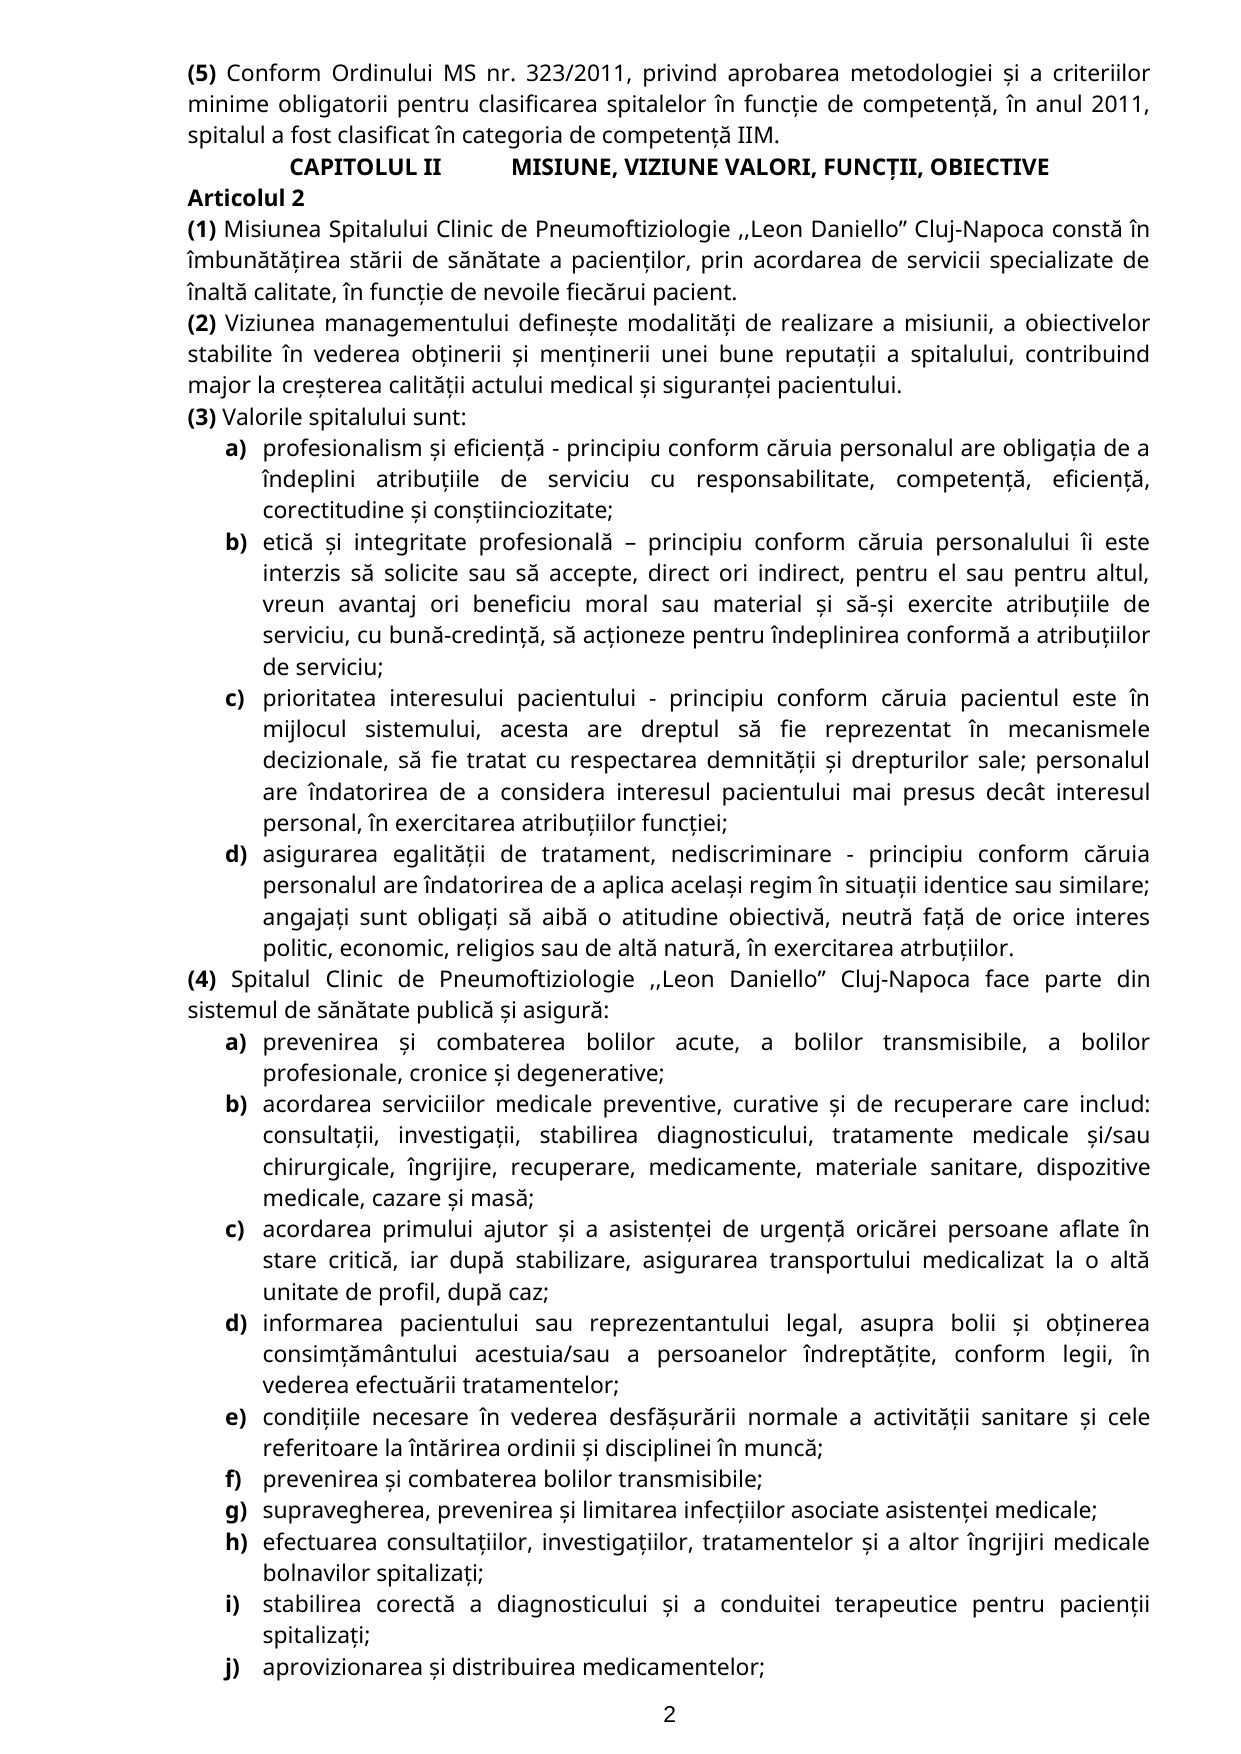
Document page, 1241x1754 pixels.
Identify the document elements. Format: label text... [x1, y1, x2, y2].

list aprovizionarea și distribuirea medicamentelor; [225, 1651, 1151, 1682]
list supravegherea, prevenirea și limitarea infecțiilor asociate asistenței medicale; [225, 1494, 1151, 1526]
text (5) Conform Ordinului MS nr. 323/2011, privind aprobarea metodologiei și a criteriilor minime obligatorii pentru clasificarea spitalelor în funcție de competență, în anul 2011, spitalul a fost clasificat în categoria de competență IIM. [187, 57, 1151, 151]
text Articolul 2 [187, 182, 1151, 213]
text (2) Viziunea managementului definește modalități de realizare a misiunii, a obiectivelor stabilite în vederea obținerii și menținerii unei bune reputații a spitalului, contribuind major la creșterea calității actului medical și siguranței pacientului. [187, 307, 1151, 401]
text (1) Misiunea Spitalului Clinic de Pneumoftiziologie ,,Leon Daniello” Cluj-Napoca constă în îmbunătățirea stării de sănătate a pacienților, prin acordarea de servicii specializate de înaltă calitate, în funcție de nevoile fiecărui pacient. [187, 213, 1151, 307]
text (3) Valorile spitalului sunt: [187, 401, 1151, 432]
list prevenirea și combaterea bolilor transmisibile; [225, 1463, 1151, 1494]
list asigurarea egalității de tratament, nediscriminare - principiu conform căruia personalul are îndatorirea de a aplica același regim în situații identice sau similare; angajați sunt obligați să aibă o atitudine obiectivă, neutră față de orice interes politic, economic, religios sau de altă natură, în exercitarea atrbuțiilor. [225, 838, 1151, 963]
subtitle CAPITOLUL II MISIUNE, VIZIUNE VALORI, FUNCȚII, OBIECTIVE [187, 151, 1151, 182]
list acordarea primului ajutor și a asistenței de urgență oricărei persoane aflate în stare critică, iar după stabilizare, asigurarea transportului medicalizat la o altă unitate de profil, după caz; [225, 1213, 1151, 1307]
list profesionalism și eficiență - principiu conform căruia personalul are obligația de a îndeplini atribuțiile de serviciu cu responsabilitate, competență, eficiență, corectitudine și conștiinciozitate; [225, 432, 1151, 526]
list condițiile necesare în vederea desfășurării normale a activității sanitare și cele referitoare la întărirea ordinii și disciplinei în muncă; [225, 1401, 1151, 1463]
list informarea pacientului sau reprezentantului legal, asupra bolii și obținerea consimțământului acestuia/sau a persoanelor îndreptățite, conform legii, în vederea efectuării tratamentelor; [225, 1307, 1151, 1401]
list acordarea serviciilor medicale preventive, curative și de recuperare care includ: consultații, investigații, stabilirea diagnosticului, tratamente medicale și/sau chirurgicale, îngrijire, recuperare, medicamente, materiale sanitare, dispozitive medicale, cazare și masă; [225, 1088, 1151, 1213]
text (4) Spitalul Clinic de Pneumoftiziologie ,,Leon Daniello” Cluj-Napoca face parte din sistemul de sănătate publică și asigură: [187, 963, 1151, 1026]
list etică și integritate profesională – principiu conform căruia personalului îi este interzis să solicite sau să accepte, direct ori indirect, pentru el sau pentru altul, vreun avantaj ori beneficiu moral sau material și să-și exercite atribuțiile de serviciu, cu bună-credință, să acționeze pentru îndeplinirea conformă a atribuțiilor de serviciu; [225, 526, 1151, 682]
list prioritatea interesului pacientului - principiu conform căruia pacientul este în mijlocul sistemului, acesta are dreptul să fie reprezentat în mecanismele decizionale, să fie tratat cu respectarea demnității și drepturilor sale; personalul are îndatorirea de a considera interesul pacientului mai presus decât interesul personal, în exercitarea atribuțiilor funcției; [225, 682, 1151, 838]
list prevenirea și combaterea bolilor acute, a bolilor transmisibile, a bolilor profesionale, cronice și degenerative; [225, 1026, 1151, 1088]
list efectuarea consultațiilor, investigațiilor, tratamentelor și a altor îngrijiri medicale bolnavilor spitalizați; [225, 1526, 1151, 1588]
list stabilirea corectă a diagnosticului și a conduitei terapeutice pentru pacienții spitalizați; [225, 1588, 1151, 1651]
